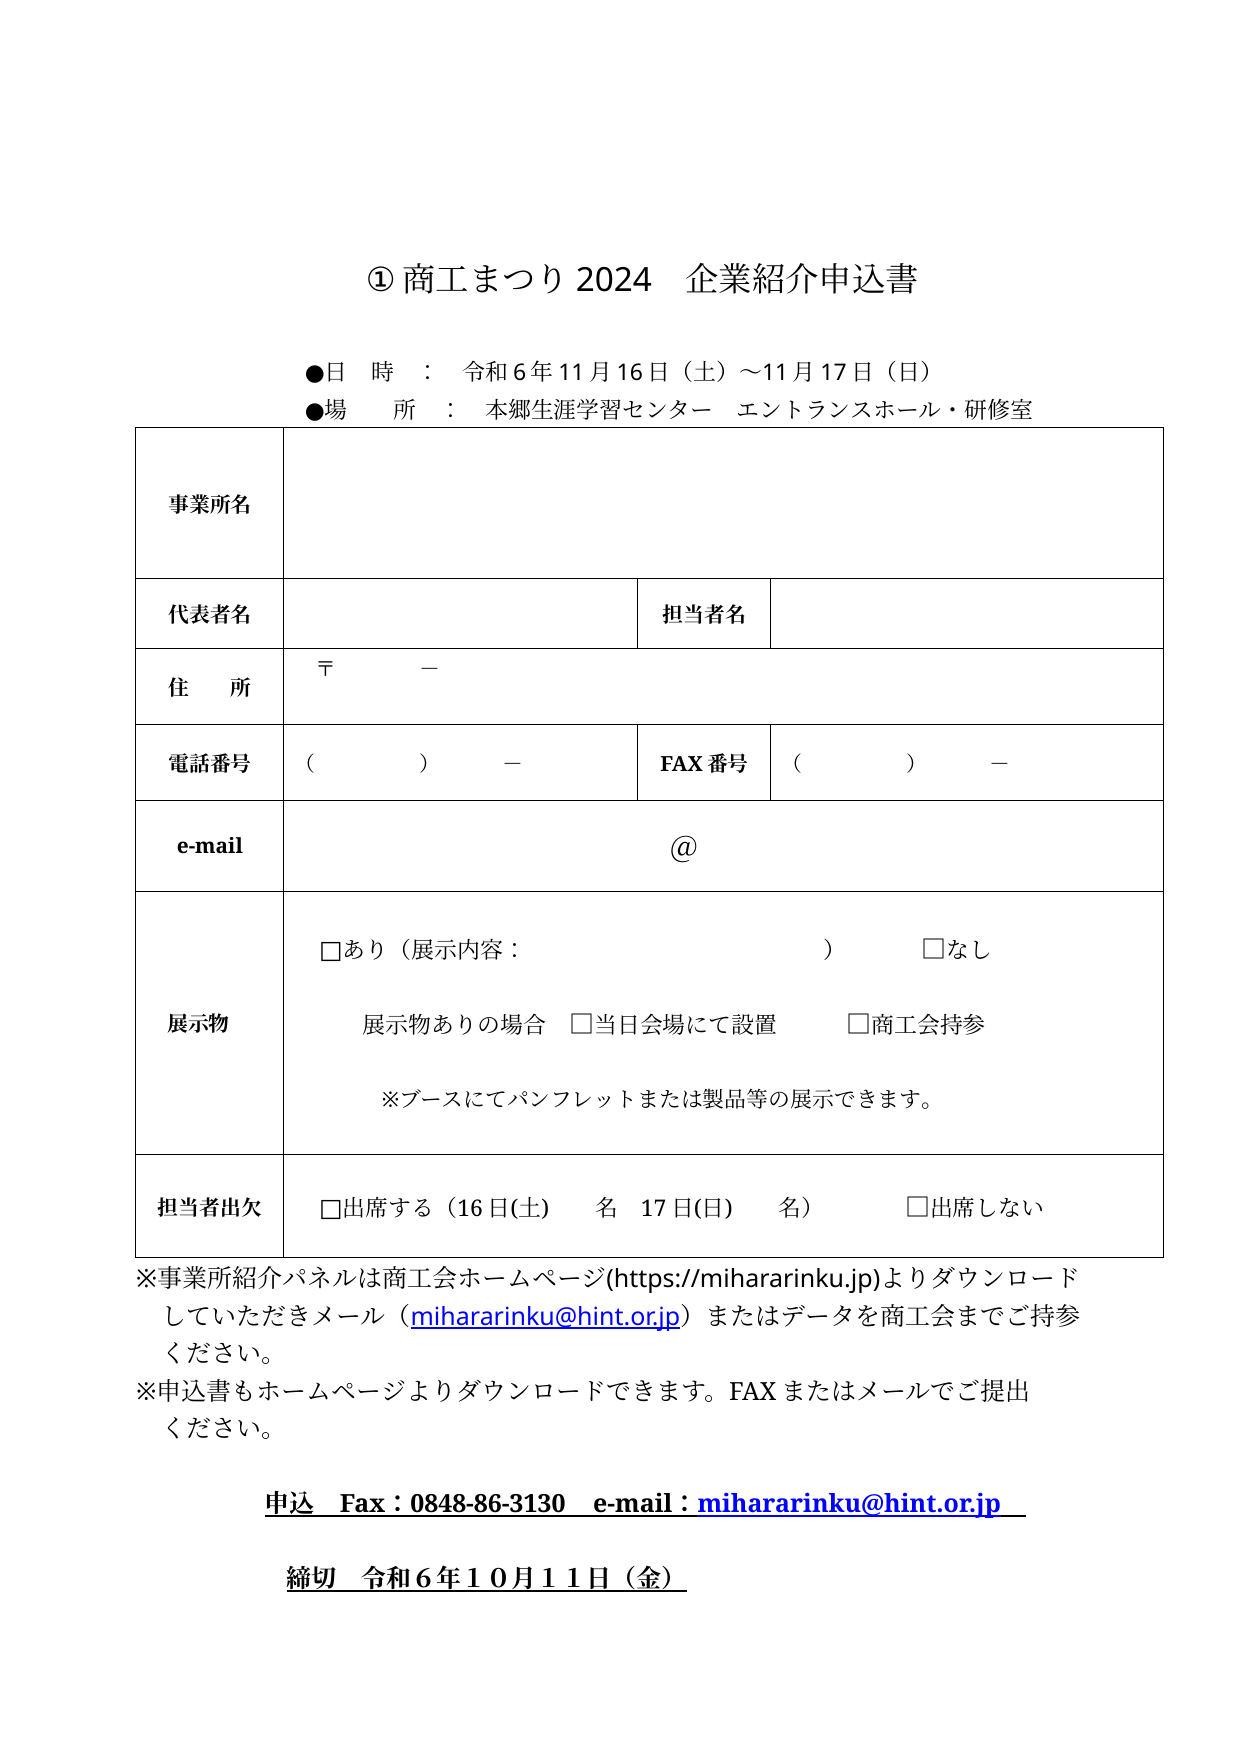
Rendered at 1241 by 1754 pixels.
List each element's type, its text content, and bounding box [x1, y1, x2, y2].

text 申込 Fax：0848-86-3130 e-mail：mihararinku@hint.or.jp [136, 1483, 1104, 1521]
table_cell [284, 579, 637, 648]
table_cell □出席する（16日(土) 名 17日(日) 名） □出席しない [284, 1155, 1163, 1257]
text していただきメール（mihararinku@hint.or.jp）またはデータを商工会までご持参 [136, 1296, 1104, 1333]
table_cell 展示物 [136, 892, 283, 1154]
table_cell ＠ [284, 801, 1163, 891]
table_cell （ ） － [771, 725, 1163, 800]
table_cell [771, 579, 1163, 648]
text ●場 所 ： 本郷生涯学習センター エントランスホール・研修室 [223, 389, 1104, 427]
text ①商工まつり2024 企業紹介申込書 [179, 239, 1104, 314]
table_header 事業所名 [136, 428, 283, 578]
table_cell □あり（展示内容： ） □なし 展示物ありの場合 □当日会場にて設置 □商工会持参 ※ブースにてパンフレットまたは製品等の展示できます。 [284, 892, 1163, 1154]
text ●日 時 ： 令和6年11月16日（土）～11月17日（日） [171, 352, 1104, 389]
text ください。 [136, 1408, 1104, 1446]
text 締切 令和６年１０月１１日（金） [136, 1558, 1104, 1596]
table_header [284, 428, 1163, 578]
table_cell 〒 － [284, 649, 1163, 724]
text ※事業所紹介パネルは商工会ホームページ(https://mihararinku.jp)よりダウンロード [136, 1258, 1104, 1296]
table_cell 担当者出欠 [136, 1155, 283, 1257]
text ください。 [136, 1333, 1104, 1371]
table_cell 電話番号 [136, 725, 283, 800]
text ※申込書もホームページよりダウンロードできます。FAXまたはメールでご提出 [136, 1371, 1104, 1408]
table_cell 代表者名 [136, 579, 283, 648]
table_cell 住 所 [136, 649, 283, 724]
table_cell 担当者名 [638, 579, 770, 648]
table_cell （ ） － [284, 725, 637, 800]
table_cell FAX番号 [638, 725, 770, 800]
table_cell e-mail [136, 801, 283, 891]
